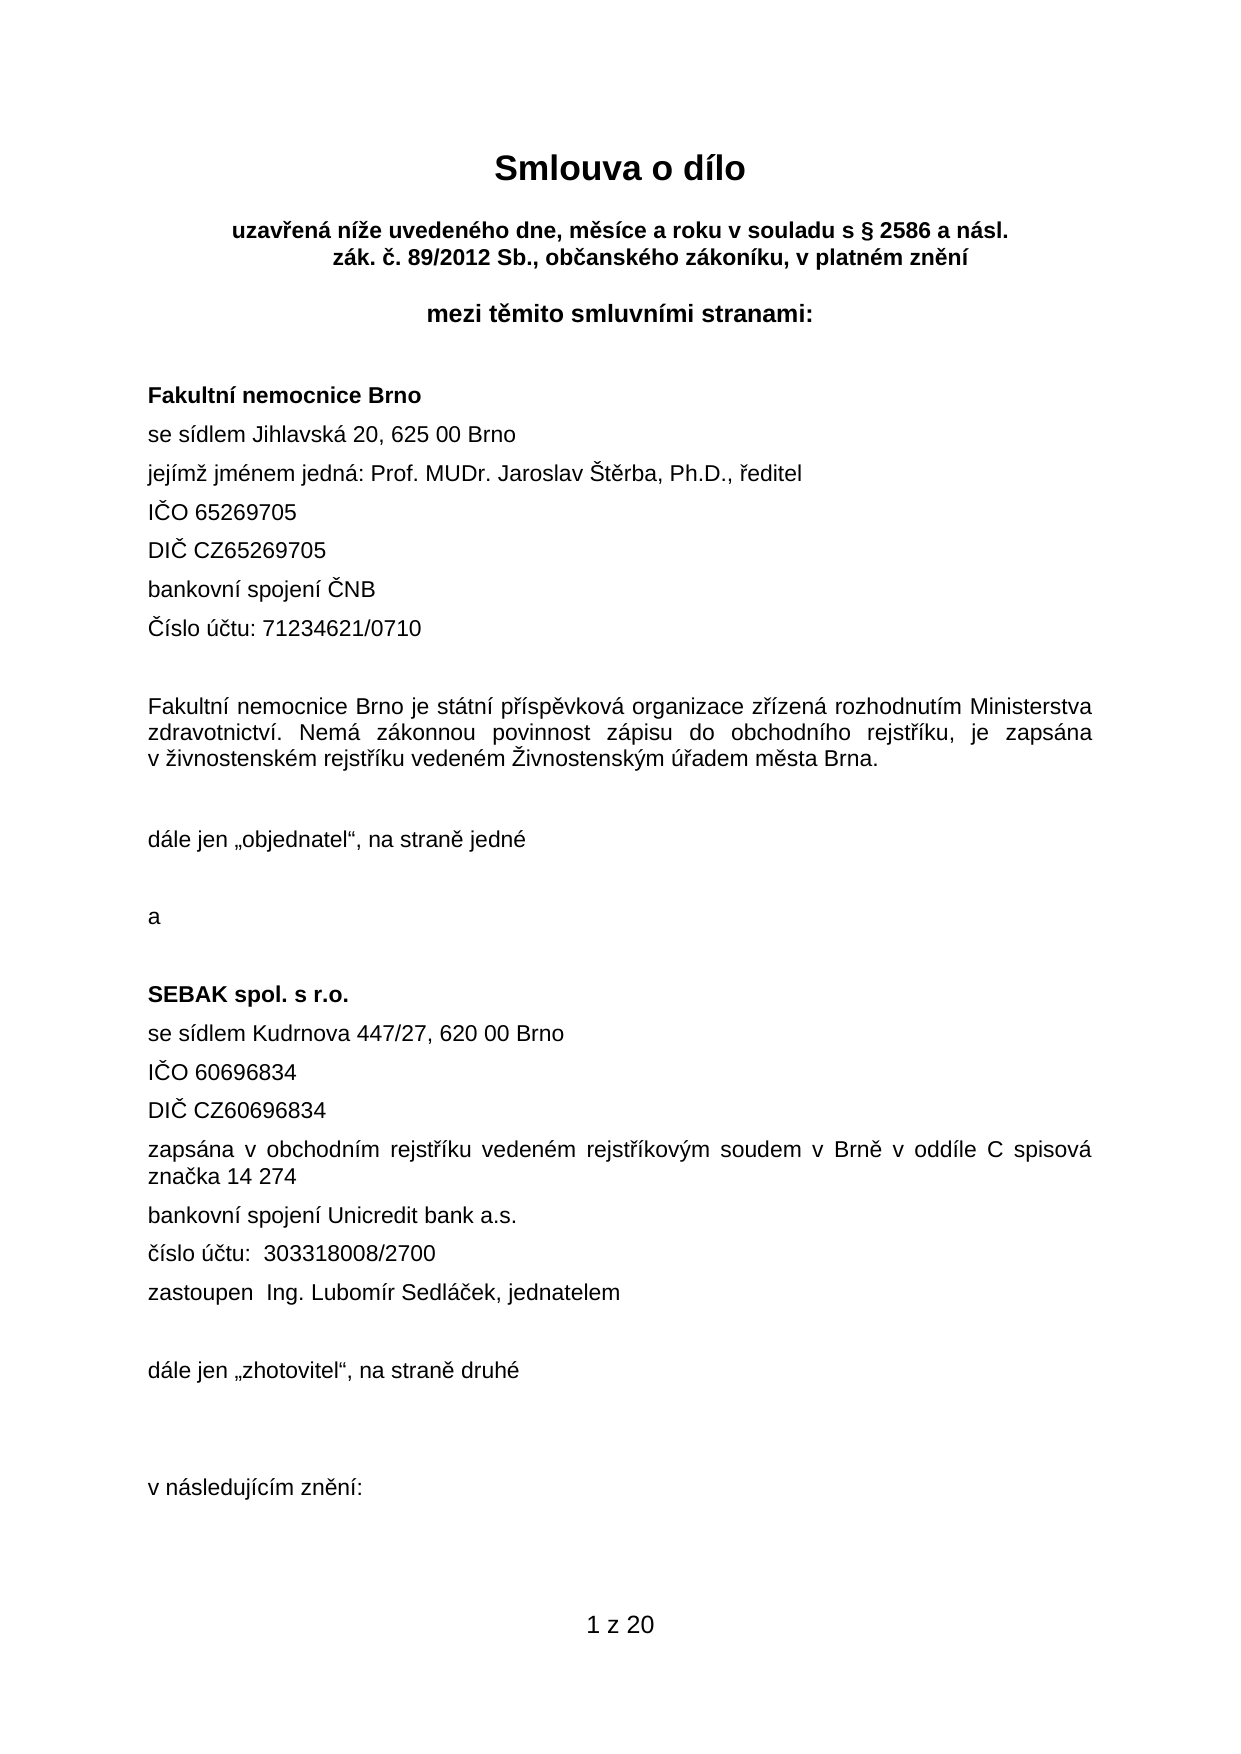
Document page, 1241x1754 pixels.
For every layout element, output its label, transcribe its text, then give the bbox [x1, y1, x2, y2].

text IČO 65269705 [148, 498, 1093, 525]
text SEBAK spol. s r.o. [148, 981, 1093, 1007]
text zastoupen Ing. Lubomír Sedláček, jednatelem [148, 1279, 1093, 1306]
subtitle Smlouva o dílo [148, 148, 1093, 188]
text Fakultní nemocnice Brno [148, 382, 1093, 408]
text mezi těmito smluvními stranami: [148, 299, 1093, 328]
text se sídlem Jihlavská 20, 625 00 Brno [148, 421, 1093, 447]
text bankovní spojení Unicredit bank a.s. [148, 1202, 1093, 1228]
subtitle uzavřená níže uvedeného dne, měsíce a roku v souladu s § 2586 a násl. zák. č. 89/2012 Sb., občanského zákoníku, v platném znění [148, 217, 1093, 270]
text číslo účtu: 303318008/2700 [148, 1240, 1093, 1267]
text a [148, 903, 1093, 929]
text Fakultní nemocnice Brno je státní příspěvková organizace zřízená rozhodnutím Ministerstva zdravotnictví. Nemá zákonnou povinnost zápisu do obchodního rejstříku, je zapsána v živnostenském rejstříku vedeném Živnostenským úřadem města Brna. [148, 693, 1093, 772]
text Číslo účtu: 71234621/0710 [148, 615, 1093, 641]
text DIČ CZ60696834 [148, 1097, 1093, 1124]
text IČO 60696834 [148, 1059, 1093, 1085]
text DIČ CZ65269705 [148, 537, 1093, 564]
text v následujícím znění: [148, 1473, 1093, 1500]
text dále jen „objednatel“, na straně jedné [148, 826, 1093, 852]
text bankovní spojení ČNB [148, 576, 1093, 602]
text zapsána v obchodním rejstříku vedeném rejstříkovým soudem v Brně v oddíle C spisová značka 14 274 [148, 1136, 1093, 1189]
text dále jen „zhotovitel“, na straně druhé [148, 1357, 1093, 1383]
text jejímž jménem jedná: Prof. MUDr. Jaroslav Štěrba, Ph.D., ředitel [148, 459, 1093, 486]
text se sídlem Kudrnova 447/27, 620 00 Brno [148, 1020, 1093, 1046]
